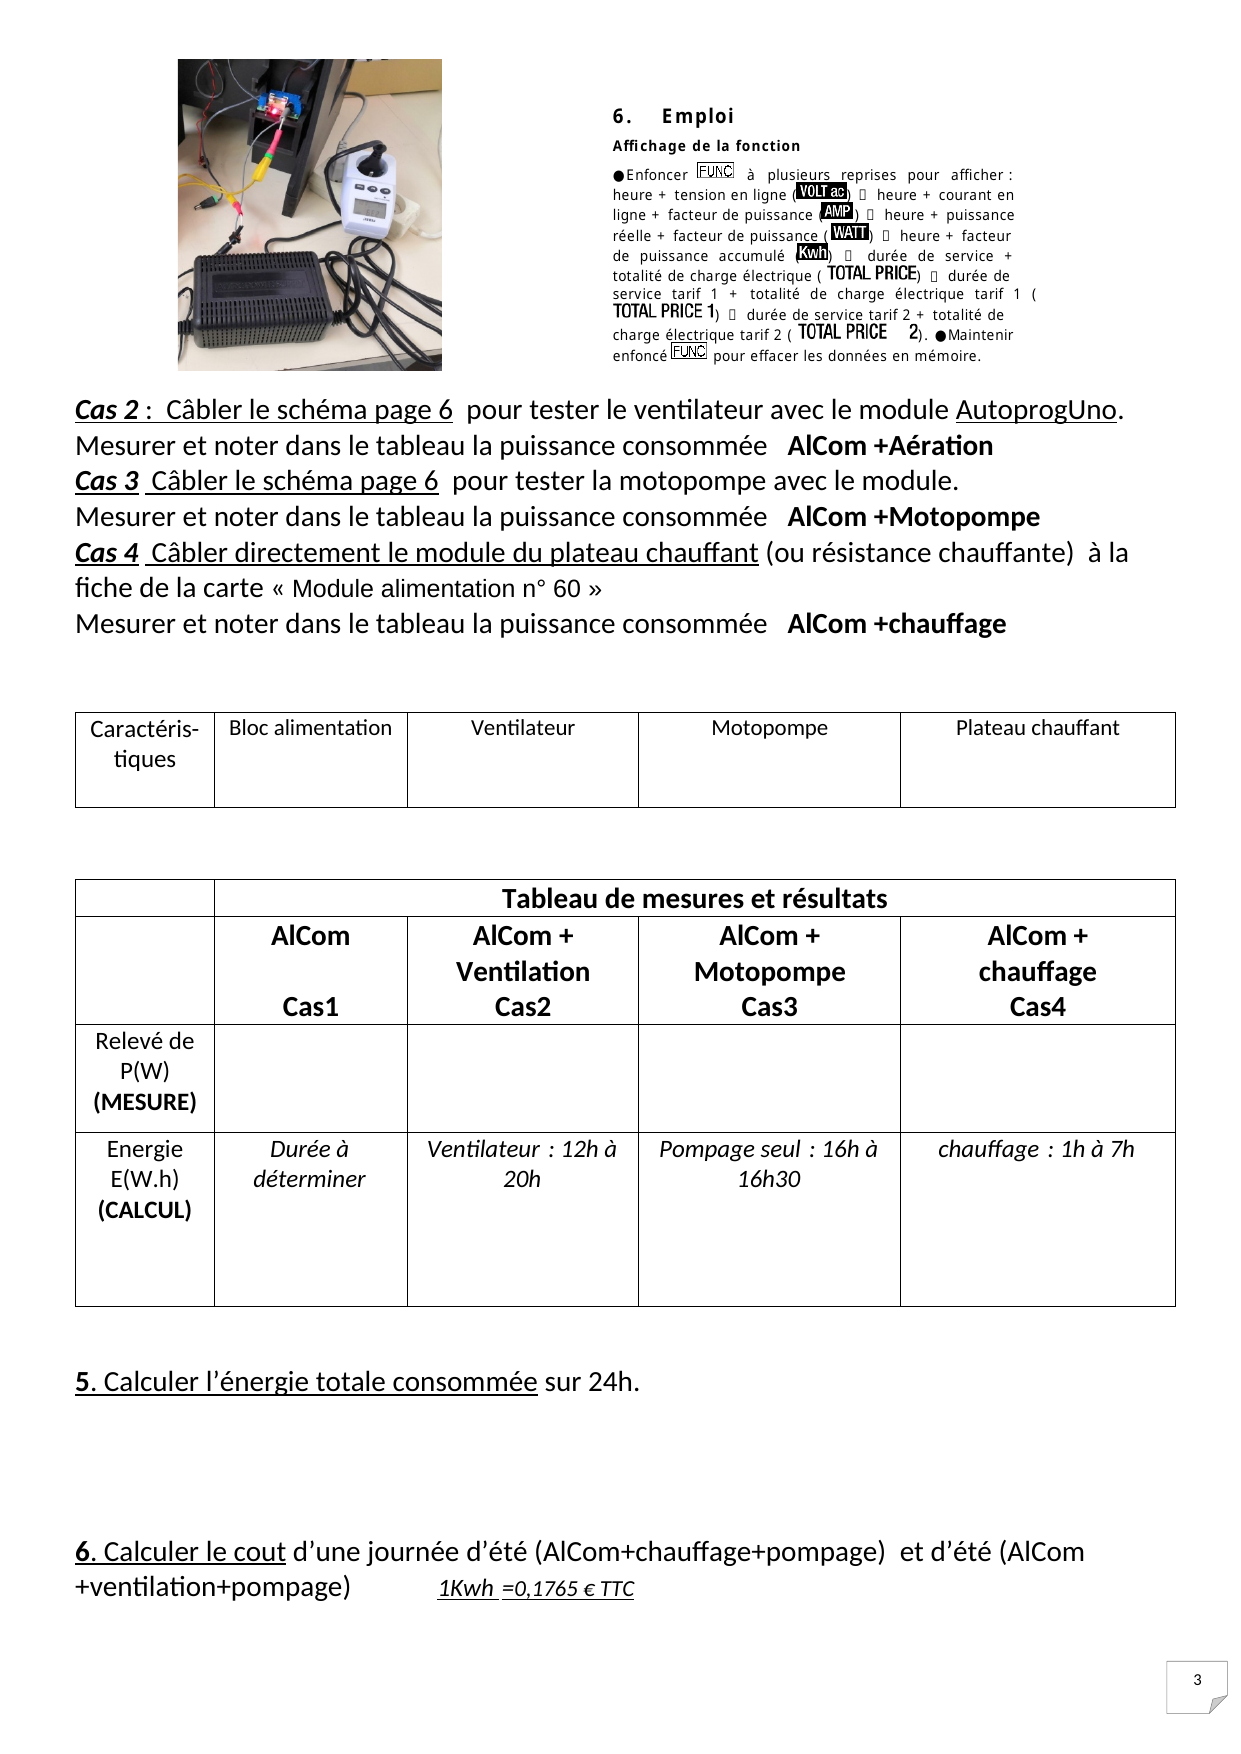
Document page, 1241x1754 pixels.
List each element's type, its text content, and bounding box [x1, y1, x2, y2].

text Cas 4 Câbler directement le module du plateau chauffant (ou résistance chauffante) à la fiche de la carte « Module alimentation n° 60 » [75, 534, 1165, 605]
table_cell Durée à déterminer [215, 1133, 407, 1306]
table_cell [901, 1025, 1175, 1132]
table_cell [215, 1025, 407, 1132]
text 5. Calculer l’énergie totale consommée sur 24h. [75, 1363, 1165, 1399]
text Cas 2 : Câbler le schéma page 6 pour tester le ventilateur avec le module AutoprogUno. [75, 391, 1165, 427]
text 6. Calculer le cout d’une journée d’été (AlCom+chauffage+pompage) et d’été (AlCom +ventilation+pompage) 1Kwh =0,1765 € TTC [75, 1533, 1165, 1604]
table_cell AlCom + Ventilation Cas2 [408, 917, 638, 1024]
text Cas 3 Câbler le schéma page 6 pour tester la motopompe avec le module. [75, 462, 1165, 498]
table_cell [76, 917, 214, 1024]
table_header Bloc alimentation [215, 713, 407, 807]
table_cell AlCom Cas1 [215, 917, 407, 1024]
table_cell Relevé de P(W) (MESURE) [76, 1025, 214, 1132]
table_cell chauffage : 1h à 7h [901, 1133, 1175, 1306]
table_header Plateau chauffant [901, 713, 1175, 807]
table_header [76, 880, 214, 916]
table_cell [639, 1025, 900, 1132]
table_header Motopompe [639, 713, 900, 807]
text Mesurer et noter dans le tableau la puissance consommée AlCom +chauffage [75, 605, 1165, 641]
table_header Ventilateur [408, 713, 638, 807]
table_cell Ventilateur : 12h à 20h [408, 1133, 638, 1306]
table_header Caractéris-tiques [76, 713, 214, 807]
table_cell [408, 1025, 638, 1132]
table_cell Energie E(W.h) (CALCUL) [76, 1133, 214, 1306]
table_header Tableau de mesures et résultats [215, 880, 1175, 916]
picture [177, 59, 442, 371]
text Mesurer et noter dans le tableau la puissance consommée AlCom +Aération [75, 427, 1165, 462]
table_cell AlCom + Motopompe Cas3 [639, 917, 900, 1024]
text Mesurer et noter dans le tableau la puissance consommée AlCom +Motopompe [75, 498, 1165, 534]
table_cell AlCom + chauffage Cas4 [901, 917, 1175, 1024]
table_cell Pompage seul : 16h à 16h30 [639, 1133, 900, 1306]
